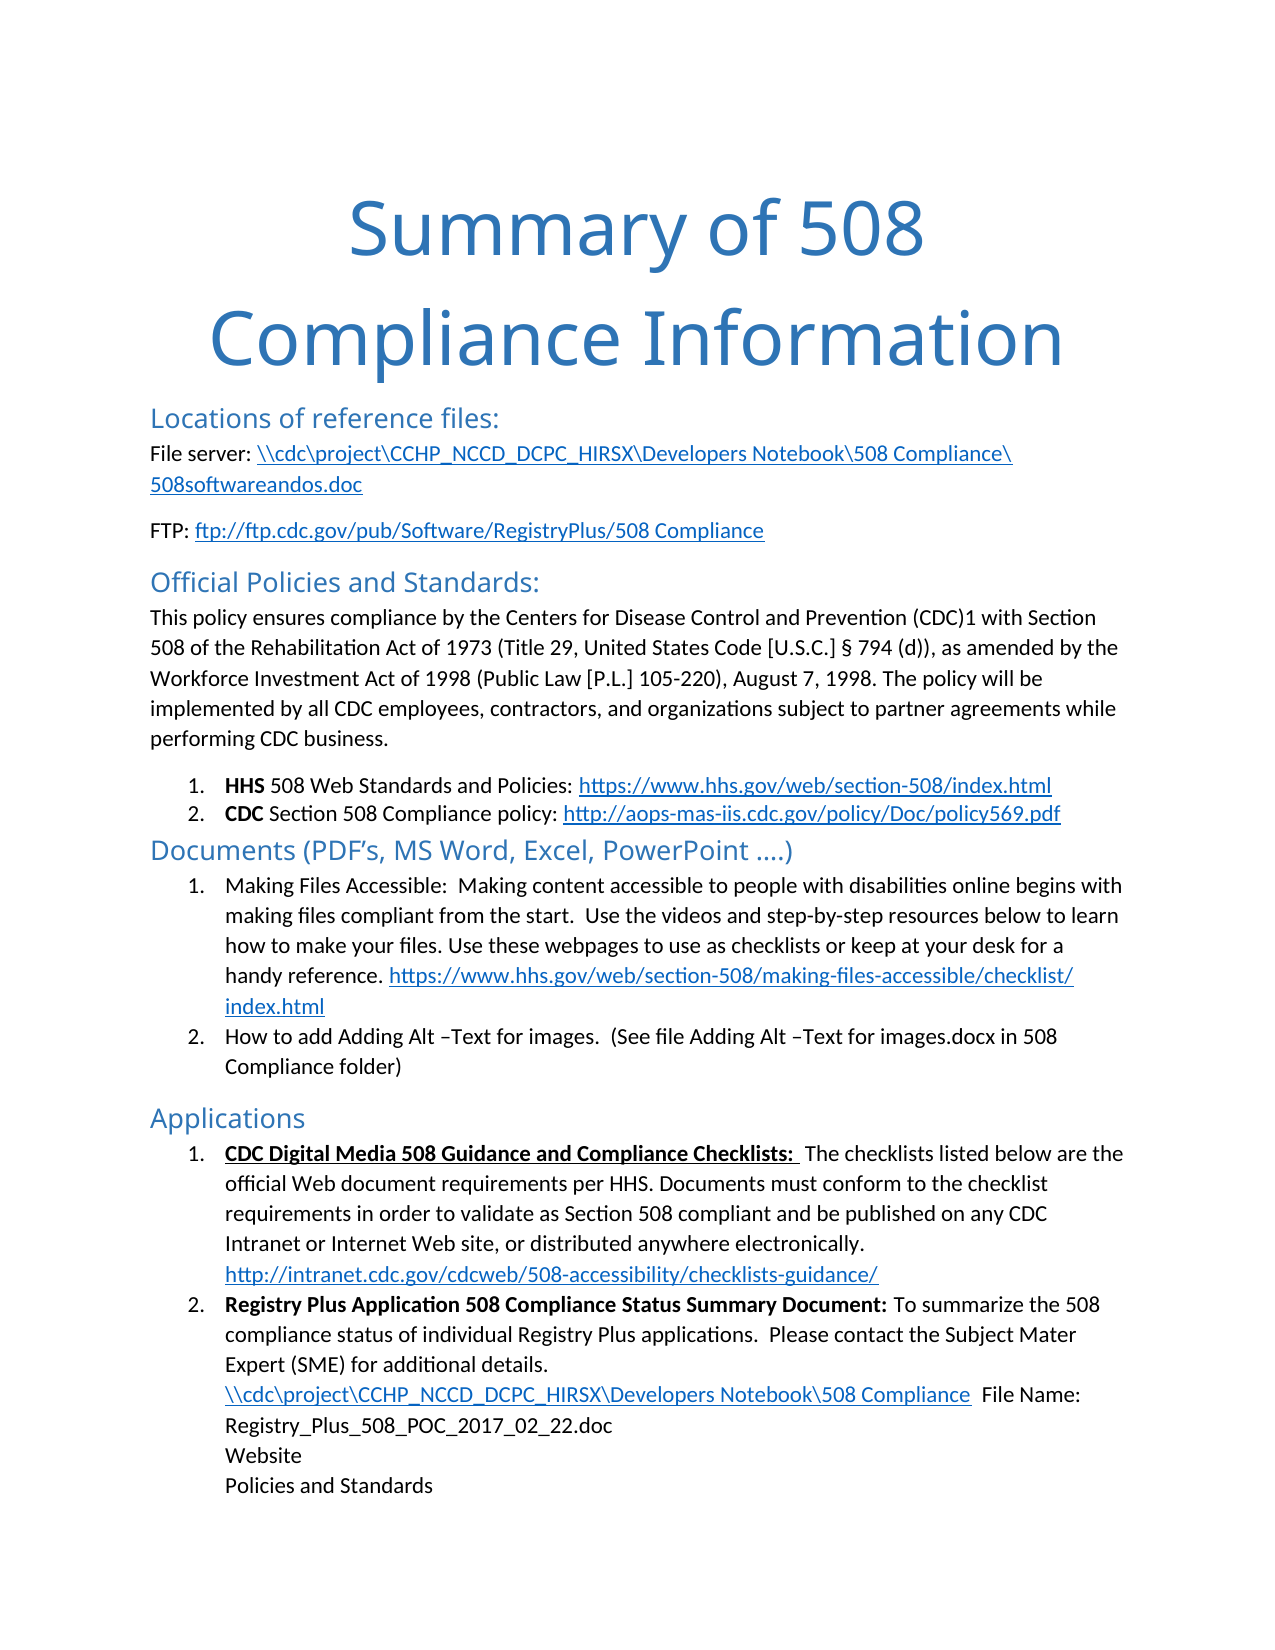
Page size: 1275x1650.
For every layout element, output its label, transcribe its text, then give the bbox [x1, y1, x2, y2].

list \\cdc\project\CCHP_NCCD_DCPC_HIRSX\Developers Notebook\508 Compliance File Name: Registry_Plus_508_POC_2017_02_22.doc [225, 1381, 1125, 1439]
subtitle Summary of 508 Compliance Information [150, 175, 1125, 387]
list Website [225, 1441, 1125, 1469]
list CDC Section 508 Compliance policy: http://aops-mas-iis.cdc.gov/policy/Doc/policy569.pdf [187, 799, 1125, 827]
list Making Files Accessible: Making content accessible to people with disabilities online begins with making files compliant from the start. Use the videos and step-by-step resources below to learn how to make your files. Use these webpages to use as checklists or keep at your desk for a handy reference. https://www.hhs.gov/web/section-508/making-files-accessible/checklist/index.html [187, 871, 1125, 1020]
list How to add Adding Alt –Text for images. (See file Adding Alt –Text for images.docx in 508 Compliance folder) [187, 1022, 1125, 1080]
text This policy ensures compliance by the Centers for Disease Control and Prevention (CDC)1 with Section 508 of the Rehabilitation Act of 1973 (Title 29, United States Code [U.S.C.] § 794 (d)), as amended by the Workforce Investment Act of 1998 (Public Law [P.L.] 105-220), August 7, 1998. The policy will be implemented by all CDC employees, contractors, and organizations subject to partner agreements while performing CDC business. [150, 603, 1125, 752]
text FTP: ftp://ftp.cdc.gov/pub/Software/RegistryPlus/508 Compliance [150, 517, 1125, 545]
list CDC Digital Media 508 Guidance and Compliance Checklists: The checklists listed below are the official Web document requirements per HHS. Documents must conform to the checklist requirements in order to validate as Section 508 compliant and be published on any CDC Intranet or Internet Web site, or distributed anywhere electronically. http://intranet.cdc.gov/cdcweb/508-accessibility/checklists-guidance/ [187, 1139, 1125, 1288]
subtitle Documents (PDF’s, MS Word, Excel, PowerPoint ….) [150, 831, 1125, 868]
list Registry Plus Application 508 Compliance Status Summary Document: To summarize the 508 compliance status of individual Registry Plus applications. Please contact the Subject Mater Expert (SME) for additional details. [187, 1290, 1125, 1378]
subtitle Locations of reference files: [150, 400, 1125, 437]
list Policies and Standards [225, 1471, 1125, 1499]
subtitle Official Policies and Standards: [150, 563, 1125, 600]
text File server: \\cdc\project\CCHP_NCCD_DCPC_HIRSX\Developers Notebook\508 Compliance\508softwareandos.doc [150, 439, 1125, 498]
list HHS 508 Web Standards and Policies: https://www.hhs.gov/web/section-508/index.html [187, 771, 1125, 799]
subtitle Applications [150, 1099, 1125, 1136]
